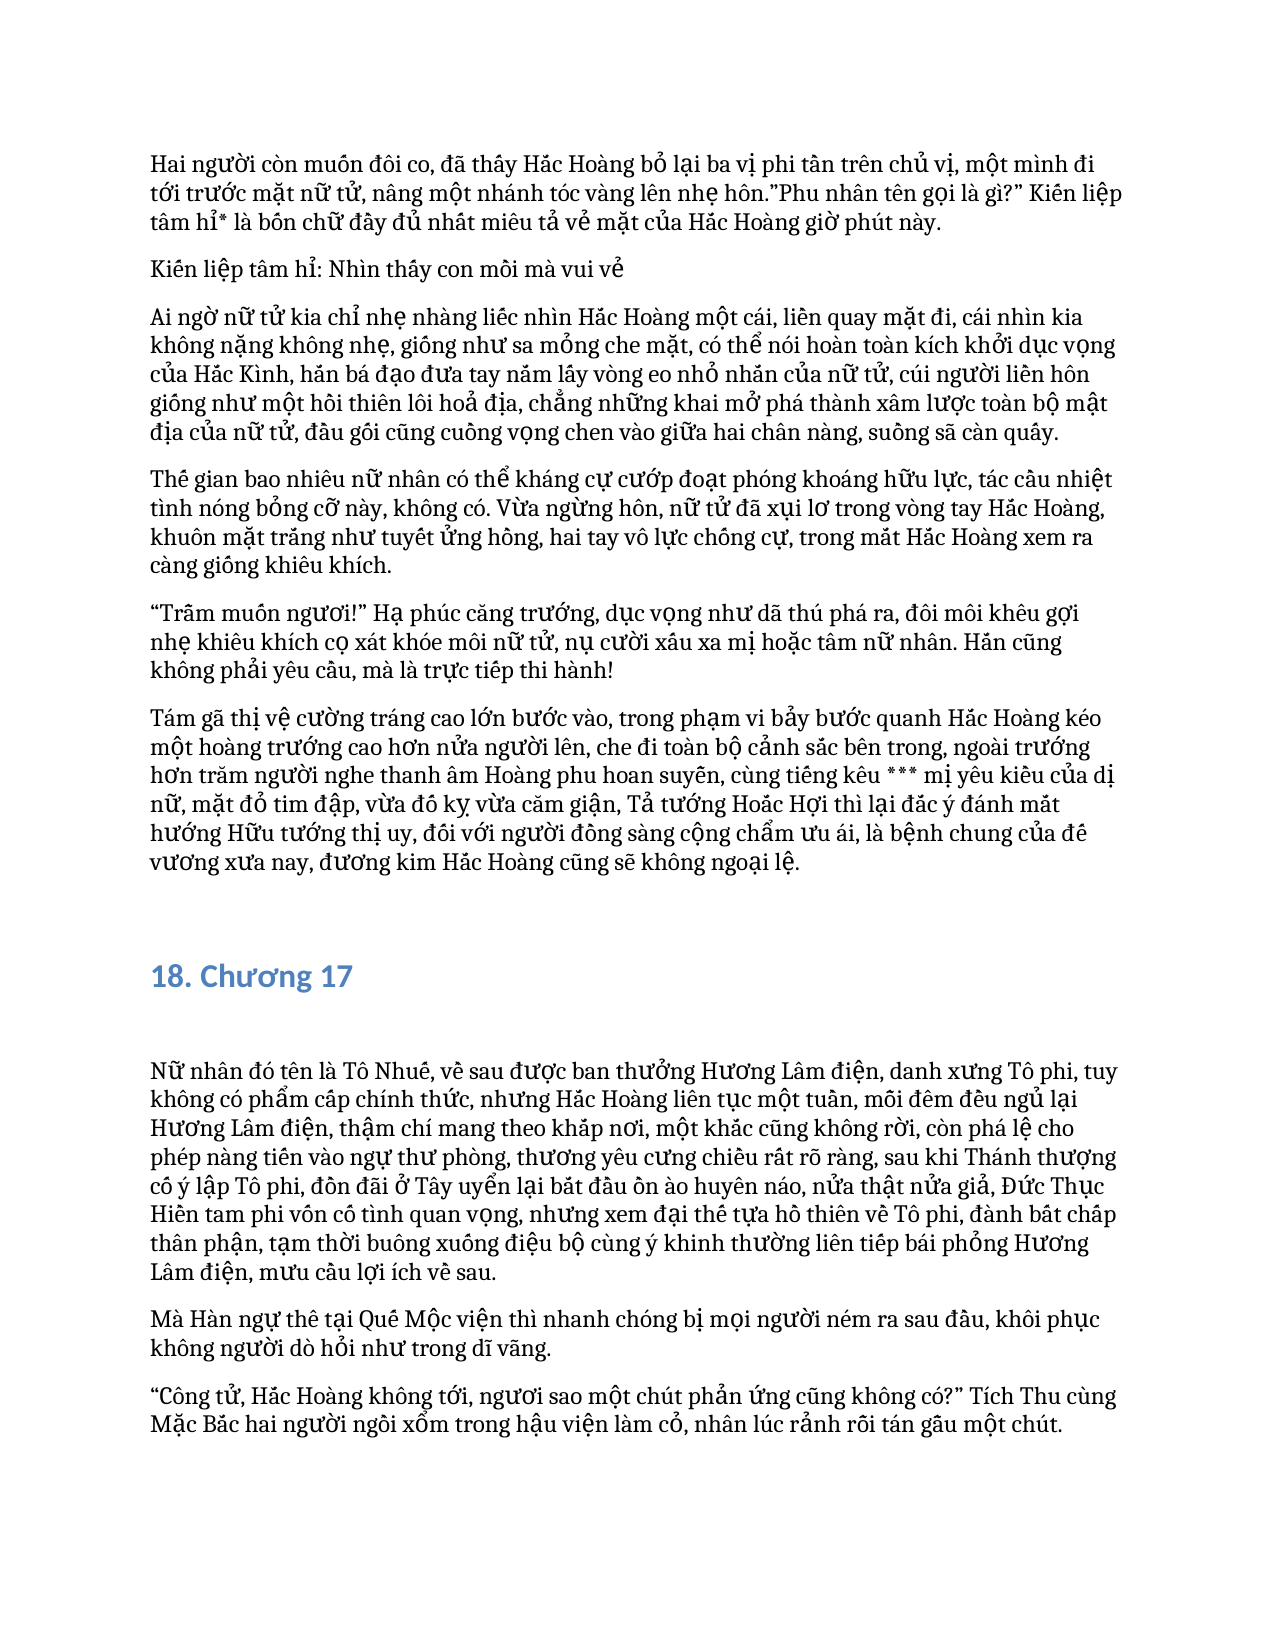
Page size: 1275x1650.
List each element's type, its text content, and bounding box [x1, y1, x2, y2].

text Nữ nhân đó tên là Tô Nhuế, về sau được ban thưởng Hương Lâm điện, danh xưng Tô phi, tuy không có phẩm cấp chính thức, nhưng Hắc Hoàng liên tục một tuần, mỗi đêm đều ngủ lại Hương Lâm điện, thậm chí mang theo khắp nơi, một khắc cũng không rời, còn phá lệ cho phép nàng tiến vào ngự thư phòng, thương yêu cưng chiều rất rõ ràng, sau khi Thánh thượng cố ý lập Tô phi, đồn đãi ở Tây uyển lại bắt đầu ồn ào huyên náo, nửa thật nửa giả, Đức Thục Hiền tam phi vốn cố tình quan vọng, nhưng xem đại thế tựa hồ thiên về Tô phi, đành bất chấp thân phận, tạm thời buông xuống điệu bộ cùng ý khinh thường liên tiếp bái phỏng Hương Lâm điện, mưu cầu lợi ích về sau. [150, 999, 1125, 1287]
text Thế gian bao nhiêu nữ nhân có thể kháng cự cướp đoạt phóng khoáng hữu lực, tác cầu nhiệt tình nóng bỏng cỡ này, không có. Vừa ngừng hôn, nữ tử đã xụi lơ trong vòng tay Hắc Hoàng, khuôn mặt trắng như tuyết ửng hồng, hai tay vô lực chống cự, trong mắt Hắc Hoàng xem ra càng giống khiêu khích. [150, 465, 1125, 580]
text Ai ngờ nữ tử kia chỉ nhẹ nhàng liếc nhìn Hắc Hoàng một cái, liền quay mặt đi, cái nhìn kia không nặng không nhẹ, giống như sa mỏng che mặt, có thể nói hoàn toàn kích khởi dục vọng của Hắc Kình, hắn bá đạo đưa tay nắm lấy vòng eo nhỏ nhắn của nữ tử, cúi người liền hôn giống như một hồi thiên lôi hoả địa, chẳng những khai mở phá thành xâm lược toàn bộ mật địa của nữ tử, đầu gối cũng cuồng vọng chen vào giữa hai chân nàng, suồng sã càn quấy. [150, 302, 1125, 446]
subtitle 18. Chương 17 [150, 954, 1125, 995]
text “Công tử, Hắc Hoàng không tới, ngươi sao một chút phản ứng cũng không có?” Tích Thu cùng Mặc Bắc hai người ngồi xổm trong hậu viện làm cỏ, nhân lúc rảnh rỗi tán gẫu một chút. [150, 1382, 1125, 1439]
text Tám gã thị vệ cường tráng cao lớn bước vào, trong phạm vi bảy bước quanh Hắc Hoàng kéo một hoàng trướng cao hơn nửa người lên, che đi toàn bộ cảnh sắc bên trong, ngoài trướng hơn trăm người nghe thanh âm Hoàng phu hoan suyễn, cùng tiếng kêu *** mị yêu kiều của dị nữ, mặt đỏ tim đập, vừa đố kỵ vừa căm giận, Tả tướng Hoắc Hợi thì lại đắc ý đánh mắt hướng Hữu tướng thị uy, đối với người đồng sàng cộng chẩm ưu ái, là bệnh chung của đế vương xưa nay, đương kim Hắc Hoàng cũng sẽ không ngoại lệ. [150, 704, 1125, 934]
text Mà Hàn ngự thê tại Quế Mộc viện thì nhanh chóng bị mọi người ném ra sau đầu, khôi phục không người dò hỏi như trong dĩ vãng. [150, 1305, 1125, 1363]
text Kiến liệp tâm hỉ: Nhìn thấy con mồi mà vui vẻ [150, 255, 1125, 284]
text Hai người còn muốn đôi co, đã thấy Hắc Hoàng bỏ lại ba vị phi tần trên chủ vị, một mình đi tới trước mặt nữ tử, nâng một nhánh tóc vàng lên nhẹ hôn.”Phu nhân tên gọi là gì?” Kiến liệp tâm hỉ* là bốn chữ đầy đủ nhất miêu tả vẻ mặt của Hắc Hoàng giờ phút này. [150, 150, 1125, 236]
text “Trẫm muốn ngươi!” Hạ phúc căng trướng, dục vọng như dã thú phá ra, đôi môi khêu gợi nhẹ khiêu khích cọ xát khóe môi nữ tử, nụ cười xấu xa mị hoặc tâm nữ nhân. Hắn cũng không phải yêu cầu, mà là trực tiếp thi hành! [150, 599, 1125, 685]
